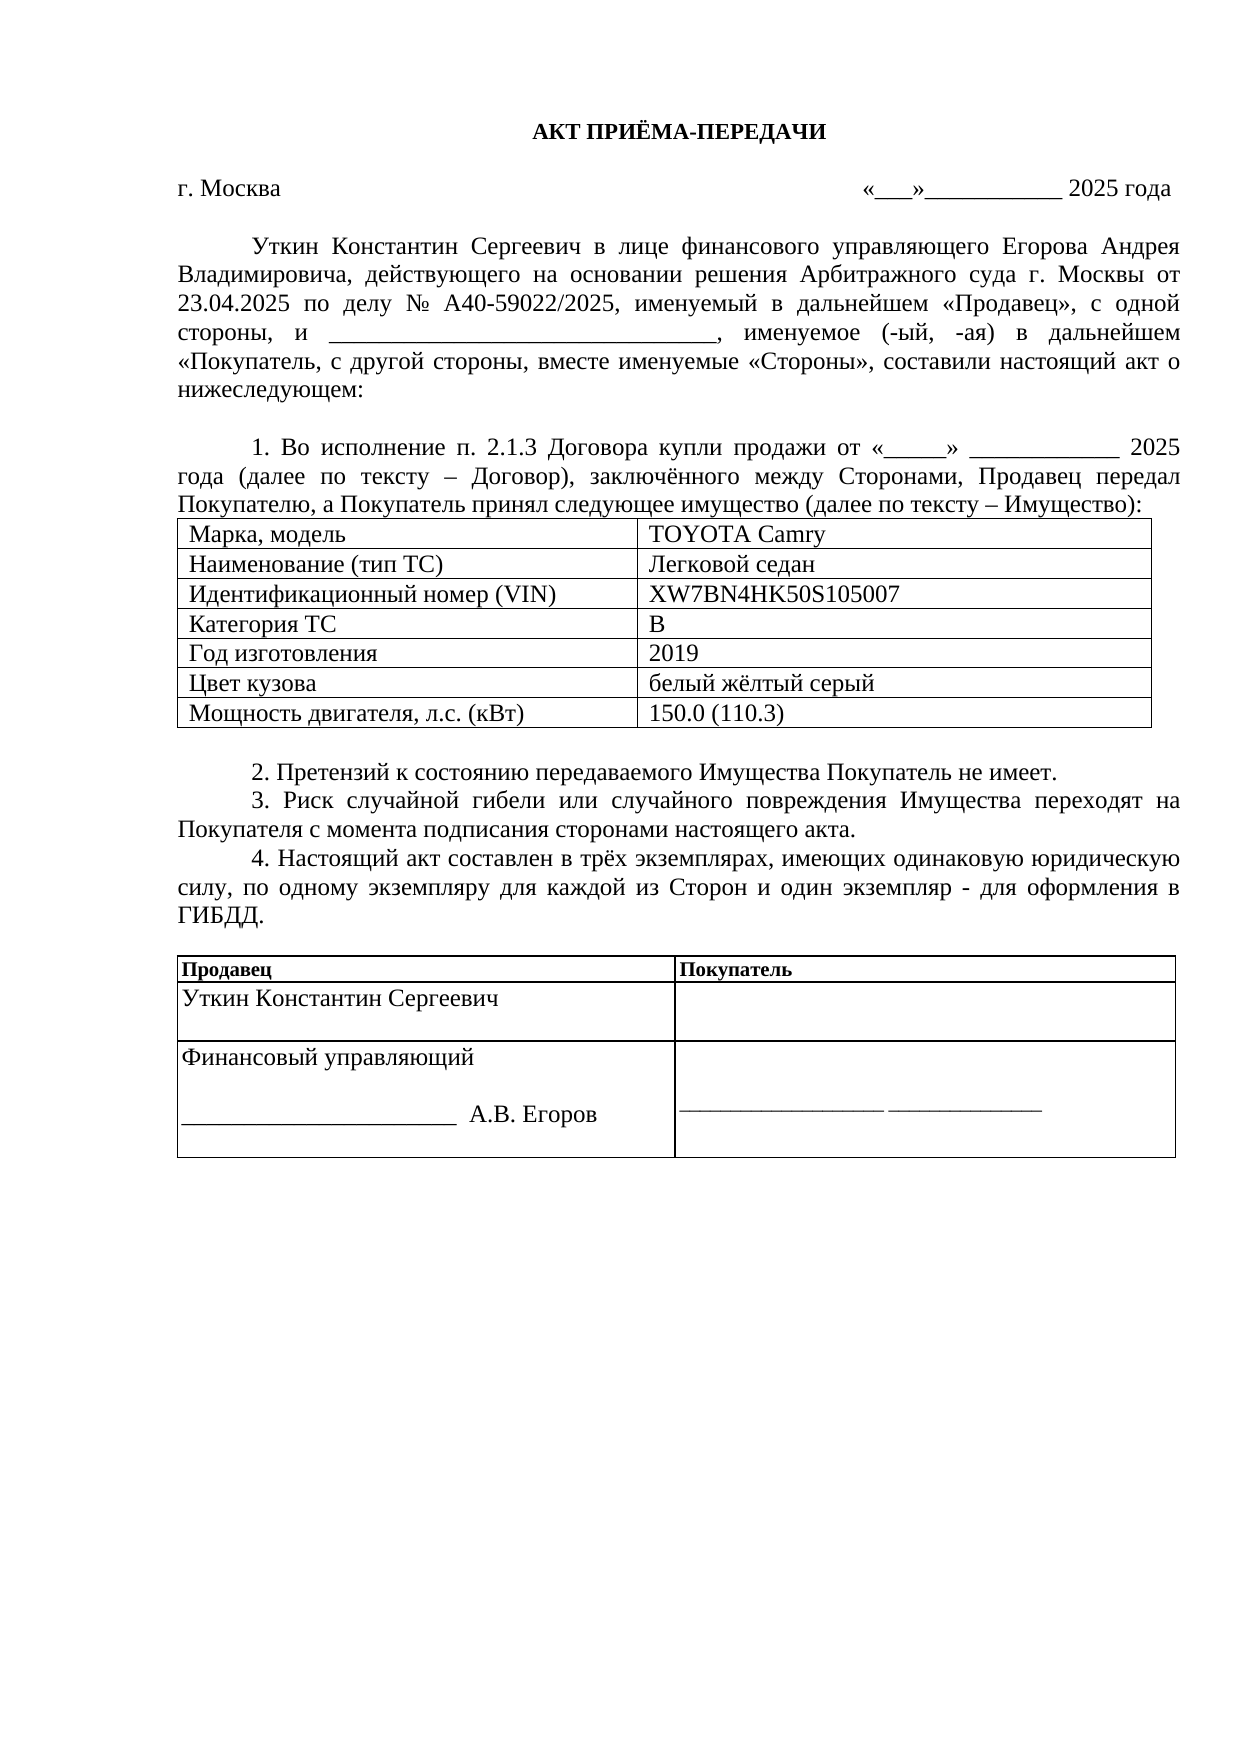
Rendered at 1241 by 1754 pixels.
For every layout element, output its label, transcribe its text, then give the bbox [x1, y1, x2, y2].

table_cell 150.0 (110.3) [638, 698, 1151, 727]
table_cell белый жёлтый серый [638, 668, 1151, 697]
table_cell В [638, 609, 1151, 637]
list 2. Претензий к состоянию передаваемого Имущества Покупатель не имеет. [177, 757, 1181, 785]
text Уткин Константин Сергеевич в лице финансового управляющего Егорова Андрея Владимировича, действующего на основании решения Арбитражного суда г. Москвы от 23.04.2025 по делу № А40-59022/2025, именуемый в дальнейшем «Продавец», с одной стороны, и _______________________________, именуемое (-ый, -ая) в дальнейшем «Покупатель, с другой стороны, вместе именуемые «Стороны», составили настоящий акт о нижеследующем: [177, 231, 1181, 403]
table_cell Категория ТС [178, 609, 637, 637]
table_header Марка, модель [178, 519, 637, 548]
table_cell ____________________ _______________ [676, 1042, 1175, 1157]
text 1. Во исполнение п. 2.1.3 Договора купли продажи от «_____» ____________ 2025 года (далее по тексту – Договор), заключённого между Сторонами, Продавец передал Покупателю, а Покупатель принял следующее имущество (далее по тексту – Имущество): [177, 432, 1181, 518]
table_cell 2019 [638, 639, 1151, 667]
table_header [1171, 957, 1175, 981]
table_cell Легковой седан [638, 549, 1151, 578]
table_cell Год изготовления [178, 639, 637, 667]
table_cell XW7BN4HK50S105007 [638, 579, 1151, 608]
text АКТ ПРИЁМА-ПЕРЕДАЧИ [177, 118, 1181, 144]
list 4. Настоящий акт составлен в трёх экземплярах, имеющих одинаковую юридическую силу, по одному экземпляру для каждой из Сторон и один экземпляр - для оформления в ГИБДД. [177, 843, 1181, 929]
table_cell Наименование (тип ТС) [178, 549, 637, 578]
table_cell Цвет кузова [178, 668, 637, 697]
table_cell Мощность двигателя, л.с. (кВт) [178, 698, 637, 727]
table_cell Идентификационный номер (VIN) [178, 579, 637, 608]
table_header TOYOTA Camry [638, 519, 1151, 548]
list 3. Риск случайной гибели или случайного повреждения Имущества переходят на Покупателя с момента подписания сторонами настоящего акта. [177, 785, 1181, 843]
table_cell [676, 983, 1175, 1040]
text г. Москва «___»___________ 2025 года [177, 173, 1181, 202]
